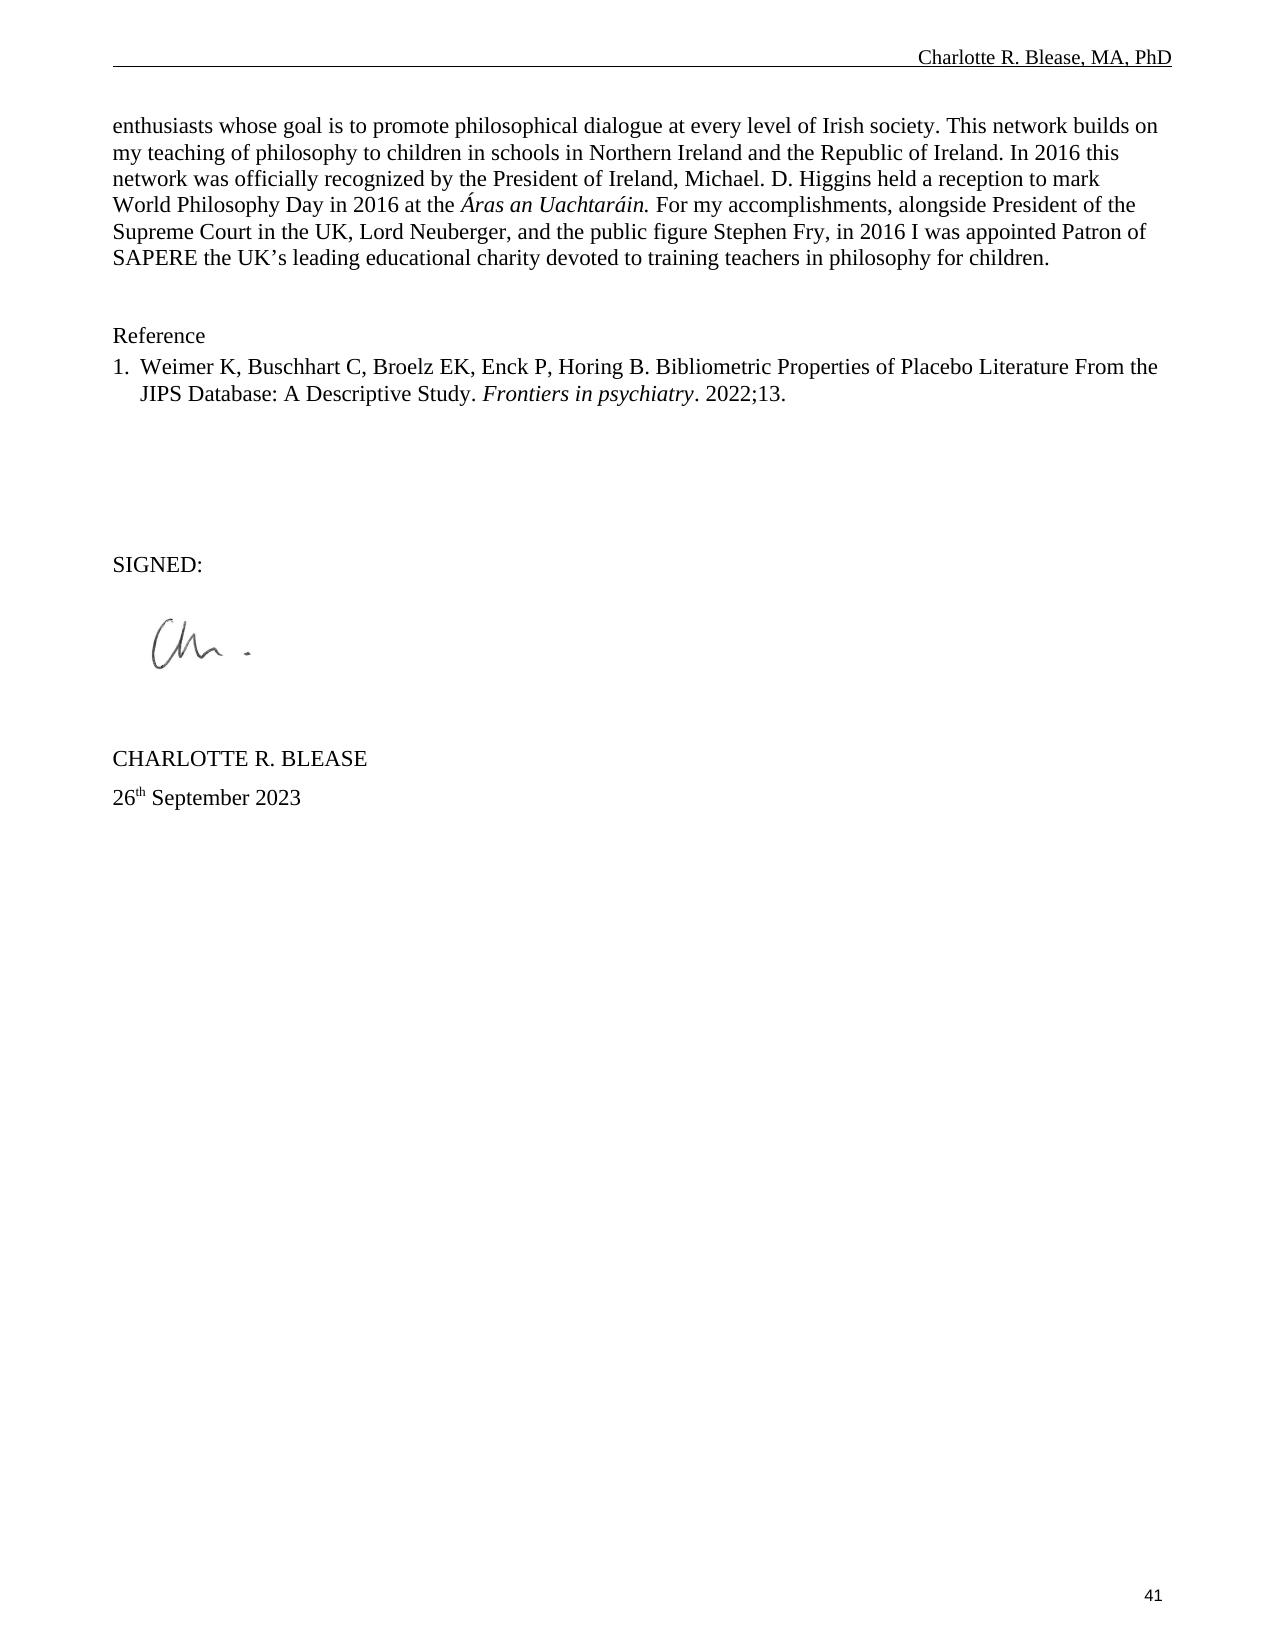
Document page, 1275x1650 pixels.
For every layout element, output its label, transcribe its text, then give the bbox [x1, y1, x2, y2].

text CHARLOTTE R. BLEASE [112, 745, 1162, 772]
text 1. Weimer K, Buschhart C, Broelz EK, Enck P, Horing B. Bibliometric Properties of Placebo Literature From the JIPS Database: A Descriptive Study. Frontiers in psychiatry. 2022;13. [112, 352, 1162, 407]
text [112, 112, 1162, 271]
picture [112, 589, 283, 694]
text 26th September 2023 [112, 784, 1162, 811]
text Reference [112, 322, 1162, 348]
text SIGNED: [112, 551, 1162, 577]
